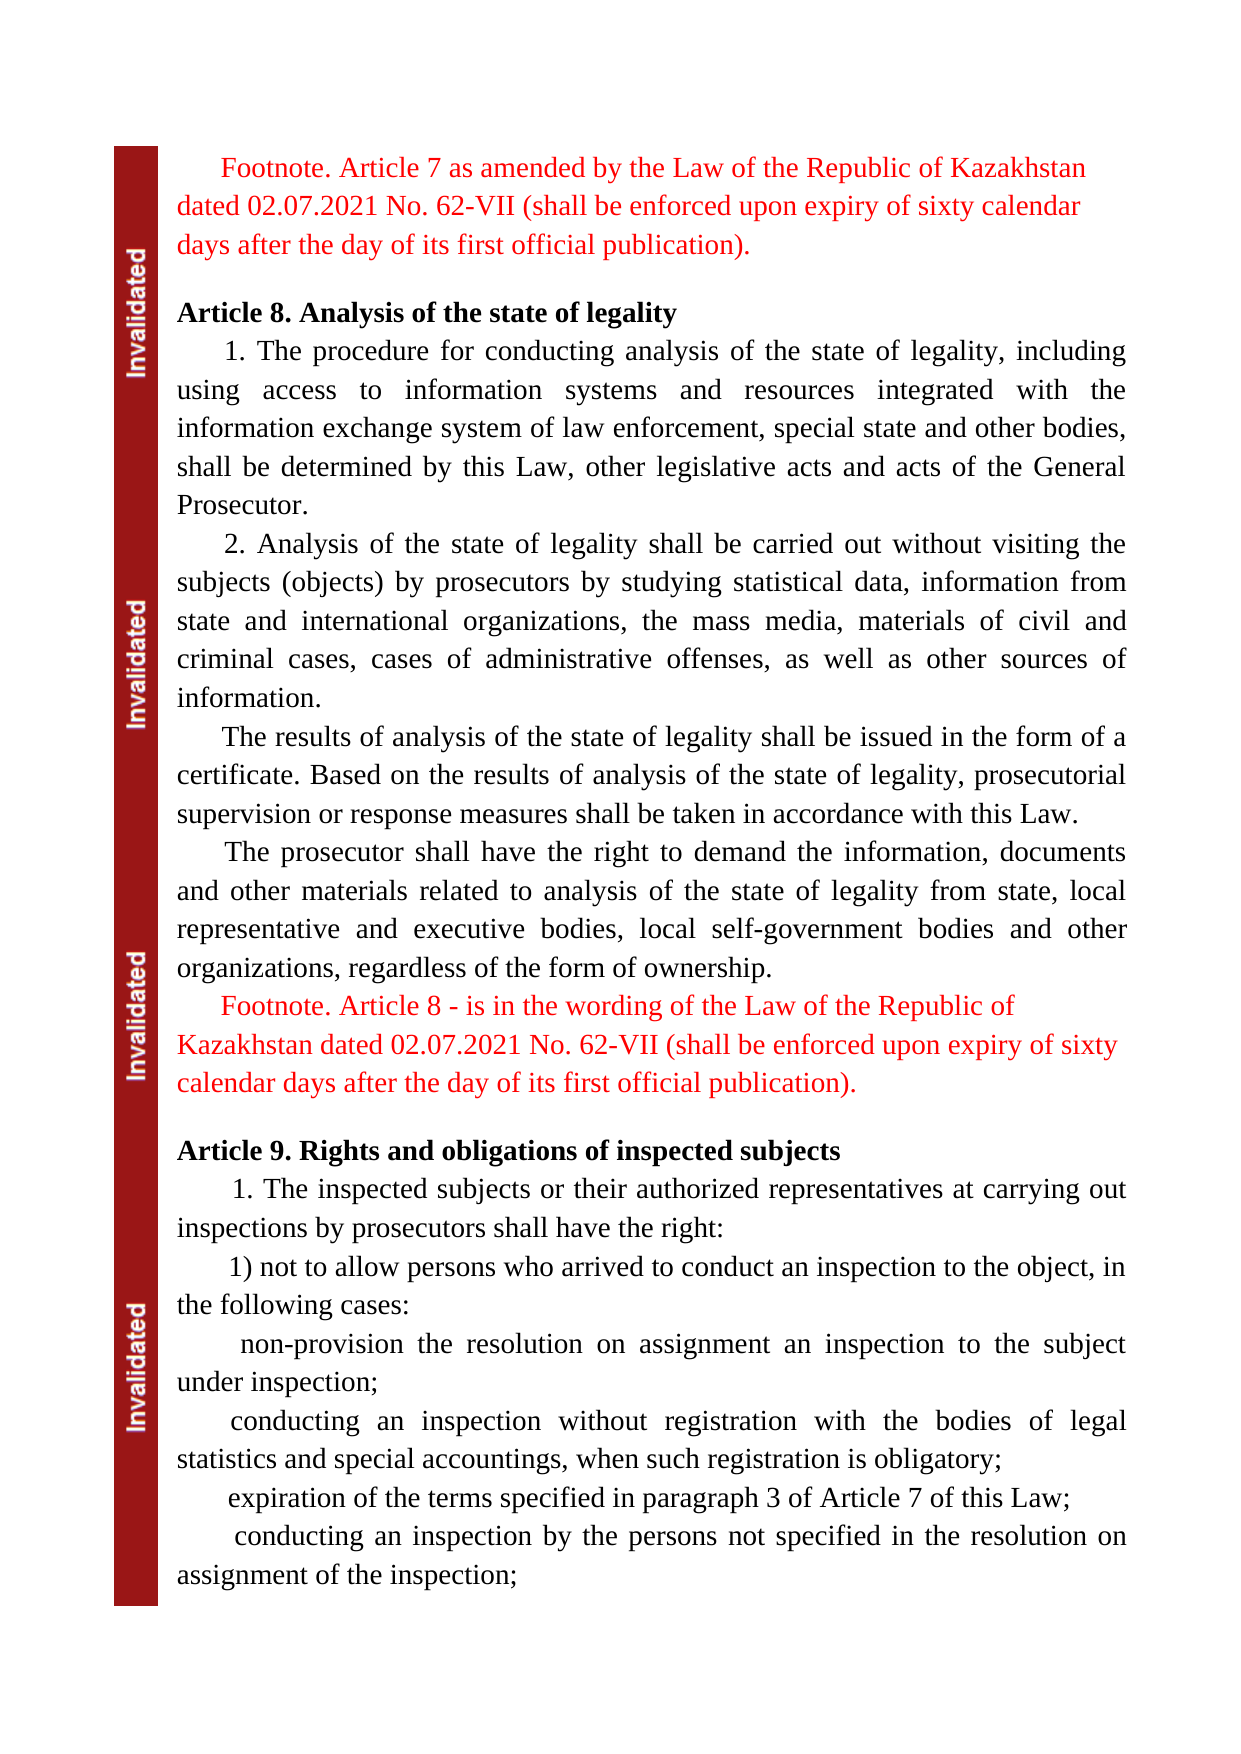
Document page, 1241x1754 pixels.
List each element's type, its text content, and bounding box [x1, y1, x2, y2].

text 2. Analysis of the state of legality shall be carried out without visiting the subjects (objects) by prosecutors by studying statistical data, information from state and international organizations, the mass media, materials of civil and criminal cases, cases of administrative offenses, as well as other sources of information. [112, 526, 1128, 714]
text Article 8. Analysis of the state of legality [112, 295, 1128, 328]
text Footnote. Article 8 - is in the wording of the Law of the Republic of Kazakhstan dated 02.07.2021 No. 62-VII (shall be enforced upon expiry of sixty calendar days after the day of its first official publication). [112, 988, 1128, 1129]
picture [114, 1475, 158, 1480]
picture [114, 1513, 158, 1518]
text Footnote. Article 7 as amended by the Law of the Republic of Kazakhstan dated 02.07.2021 No. 62-VII (shall be enforced upon expiry of sixty calendar days after the day of its first official publication). [112, 150, 1128, 291]
picture [114, 1244, 158, 1249]
picture [114, 328, 158, 333]
picture [114, 829, 158, 834]
text expiration of the terms specified in paragraph 3 of Article 7 of this Law; [112, 1480, 1128, 1513]
text 1) not to allow persons who arrived to conduct an inspection to the object, in the following cases: [112, 1249, 1128, 1321]
picture [114, 1591, 158, 1606]
picture [114, 983, 158, 988]
picture [114, 1167, 158, 1172]
text The results of analysis of the state of legality shall be issued in the form of a certificate. Based on the results of analysis of the state of legality, prosecutorial supervision or response measures shall be taken in accordance with this Law. [112, 719, 1128, 829]
text conducting an inspection by the persons not specified in the resolution on assignment of the inspection; [112, 1518, 1128, 1591]
text 1. The procedure for conducting analysis of the state of legality, including using access to information systems and resources integrated with the information exchange system of law enforcement, special state and other bodies, shall be determined by this Law, other legislative acts and acts of the General Prosecutor. [112, 333, 1128, 521]
text 1. The inspected subjects or their authorized representatives at carrying out inspections by prosecutors shall have the right: [112, 1172, 1128, 1244]
picture [114, 1129, 158, 1133]
picture [114, 146, 158, 150]
text conducting an inspection without registration with the bodies of legal statistics and special accountings, when such registration is obligatory; [112, 1403, 1128, 1475]
text The prosecutor shall have the right to demand the information, documents and other materials related to analysis of the state of legality from state, local representative and executive bodies, local self-government bodies and other organizations, regardless of the form of ownership. [112, 834, 1128, 983]
text non-provision the resolution on assignment an inspection to the subject under inspection; [112, 1326, 1128, 1398]
picture [114, 1398, 158, 1403]
picture [114, 291, 158, 295]
picture [114, 1321, 158, 1326]
text Article 9. Rights and obligations of inspected subjects [112, 1133, 1128, 1167]
picture [114, 714, 158, 719]
picture [114, 521, 158, 526]
